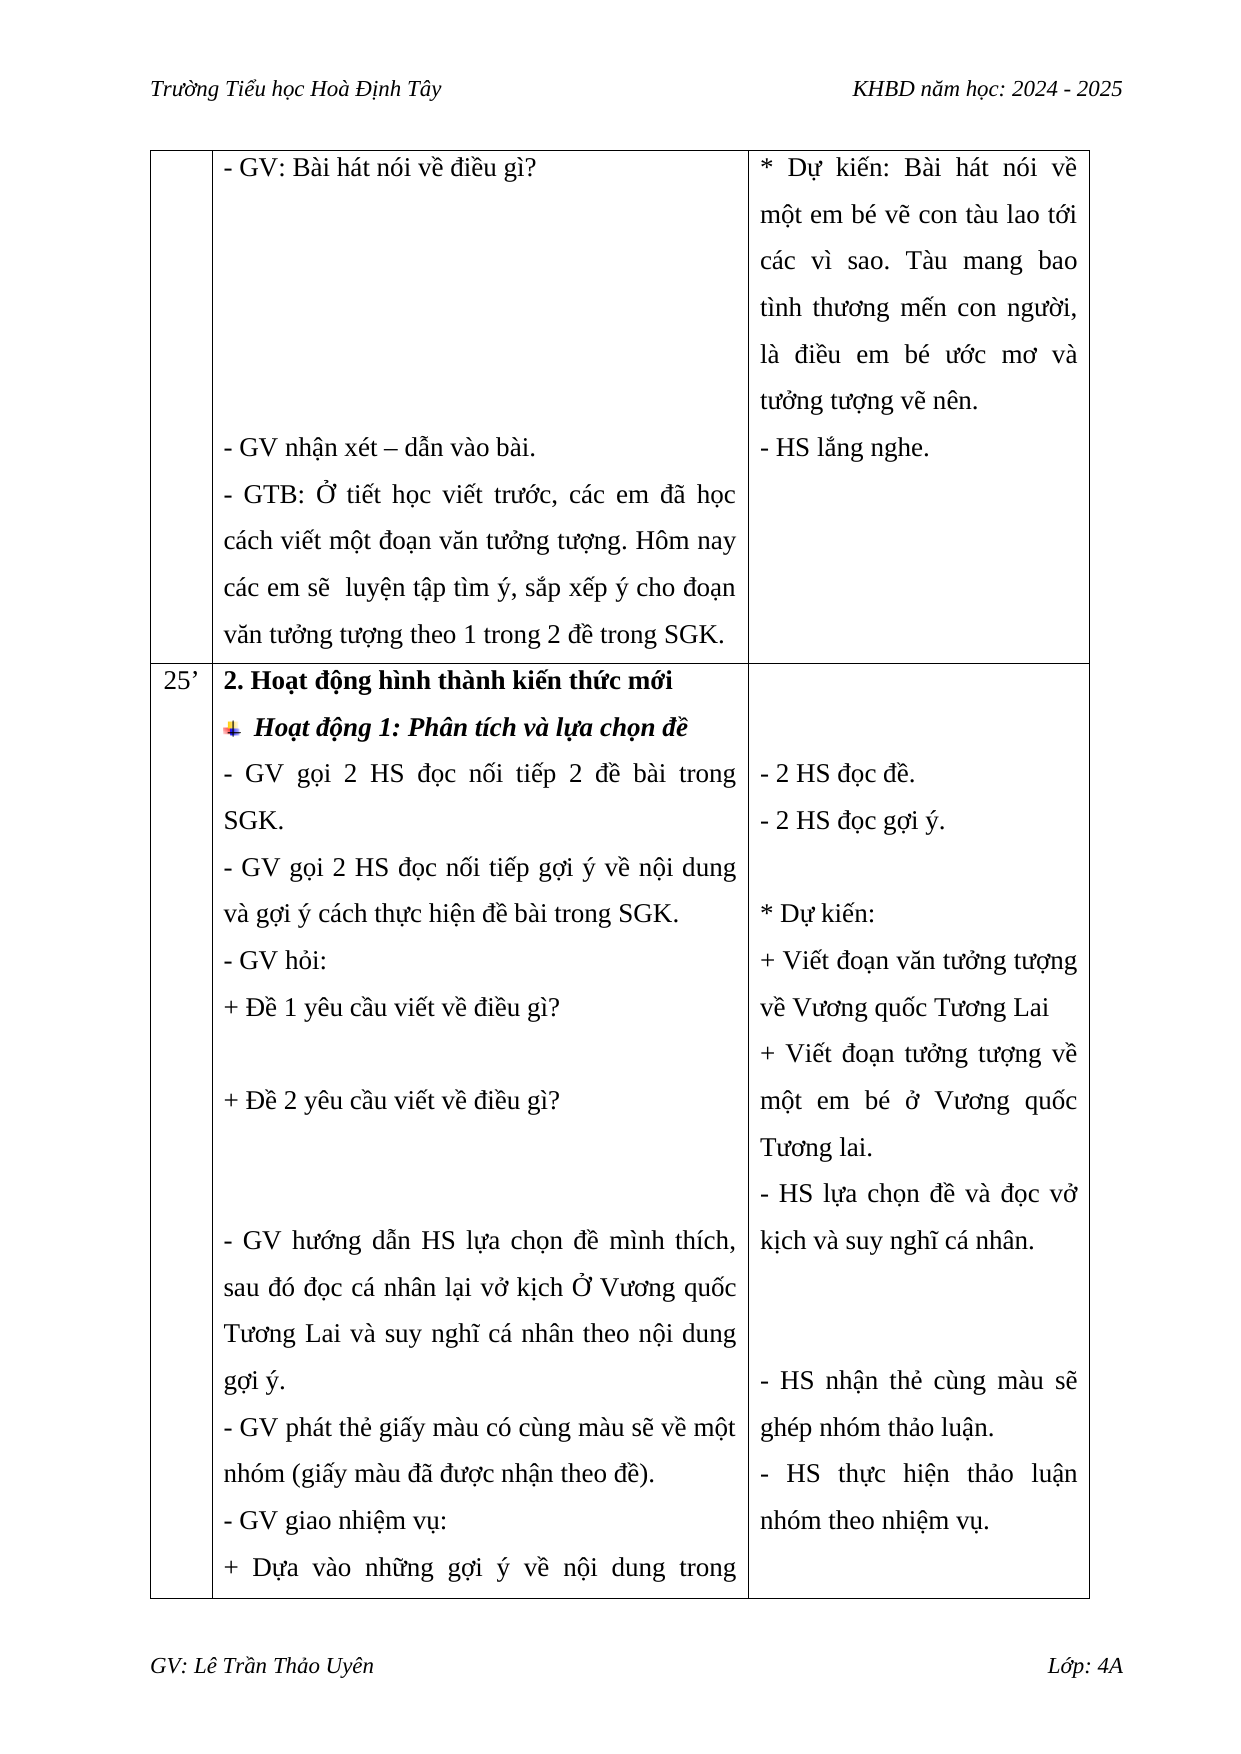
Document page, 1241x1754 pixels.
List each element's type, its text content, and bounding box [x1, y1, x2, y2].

table_cell 25’ [151, 664, 212, 1597]
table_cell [213, 664, 748, 1597]
table_cell 5’ [151, 151, 212, 663]
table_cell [749, 151, 1089, 663]
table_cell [749, 664, 1089, 1597]
picture [223, 719, 241, 737]
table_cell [213, 151, 748, 663]
